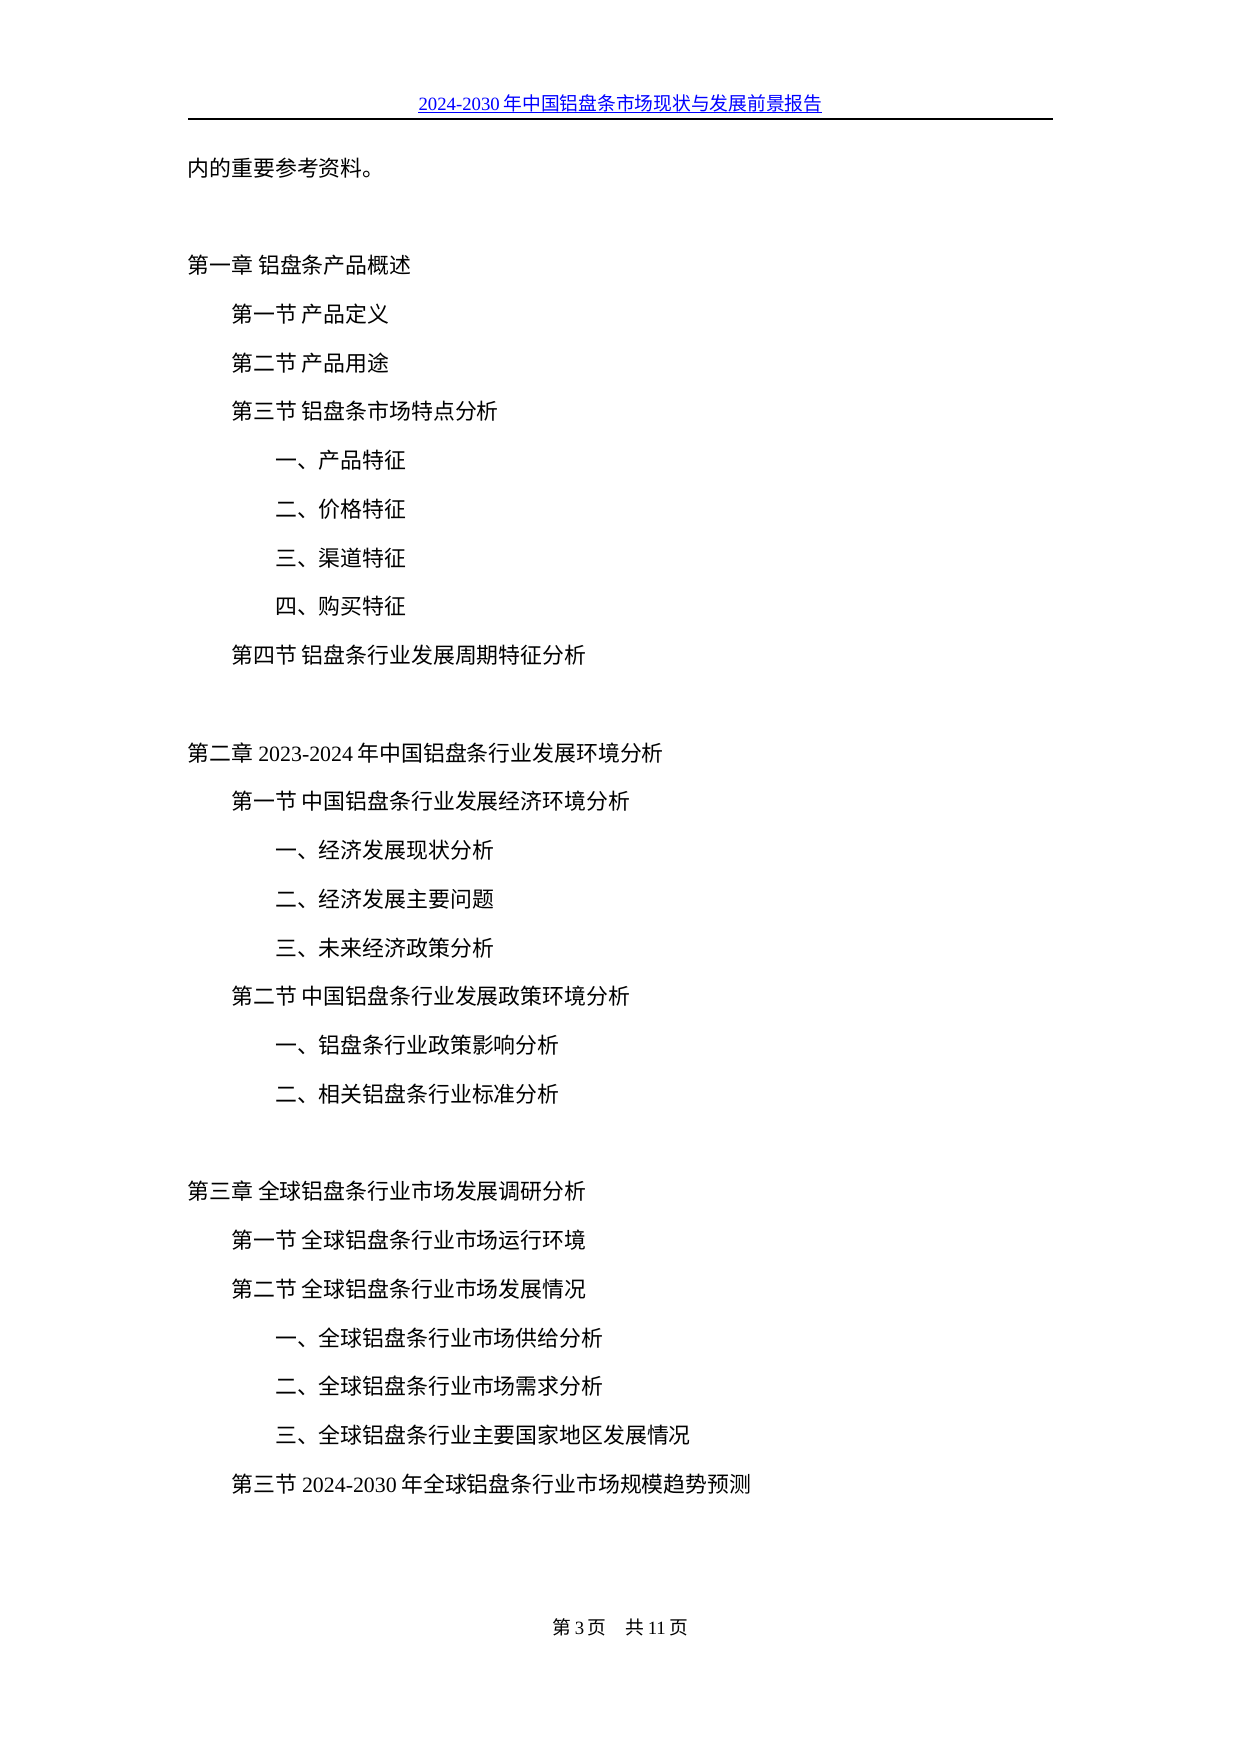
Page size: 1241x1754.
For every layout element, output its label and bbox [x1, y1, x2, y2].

text [187, 150, 1053, 1499]
